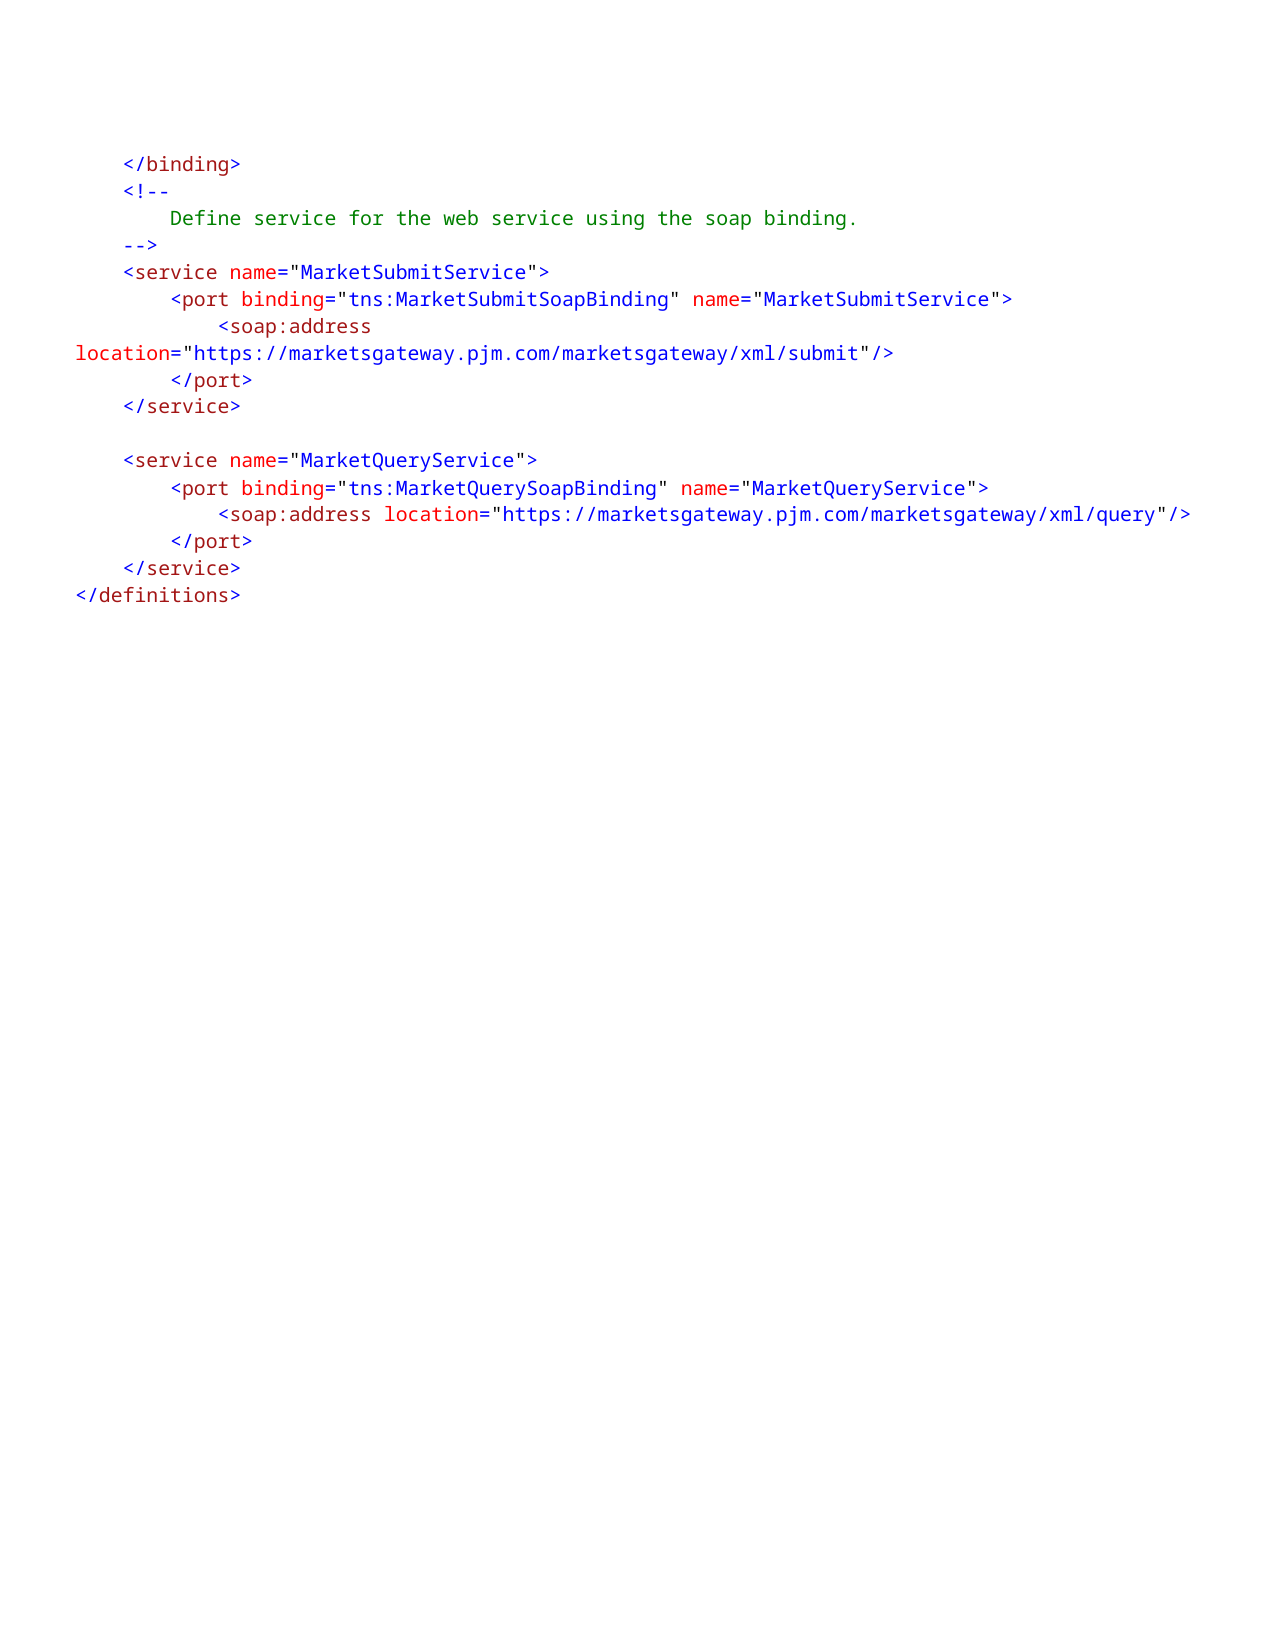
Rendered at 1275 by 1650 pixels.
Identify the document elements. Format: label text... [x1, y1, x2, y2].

text <soap:address location="https://marketsgateway.pjm.com/marketsgateway/xml/submit"/> [75, 312, 1200, 366]
text </port> [75, 366, 1200, 393]
text <soap:address location="https://marketsgateway.pjm.com/marketsgateway/xml/query"/> [75, 501, 1200, 528]
text <service name="MarketSubmitService"> [75, 258, 1200, 285]
text --> [75, 231, 1200, 258]
text <port binding="tns:MarketSubmitSoapBinding" name="MarketSubmitService"> [75, 285, 1200, 312]
text <!-- [75, 177, 1200, 204]
text <port binding="tns:MarketQuerySoapBinding" name="MarketQueryService"> [75, 474, 1200, 501]
text <service name="MarketQueryService"> [75, 447, 1200, 474]
text </binding> [75, 150, 1200, 177]
text </service> [75, 555, 1200, 582]
text </service> [75, 393, 1200, 420]
text </port> [75, 528, 1200, 555]
text </definitions> [75, 582, 1200, 609]
text Define service for the web service using the soap binding. [75, 204, 1200, 231]
